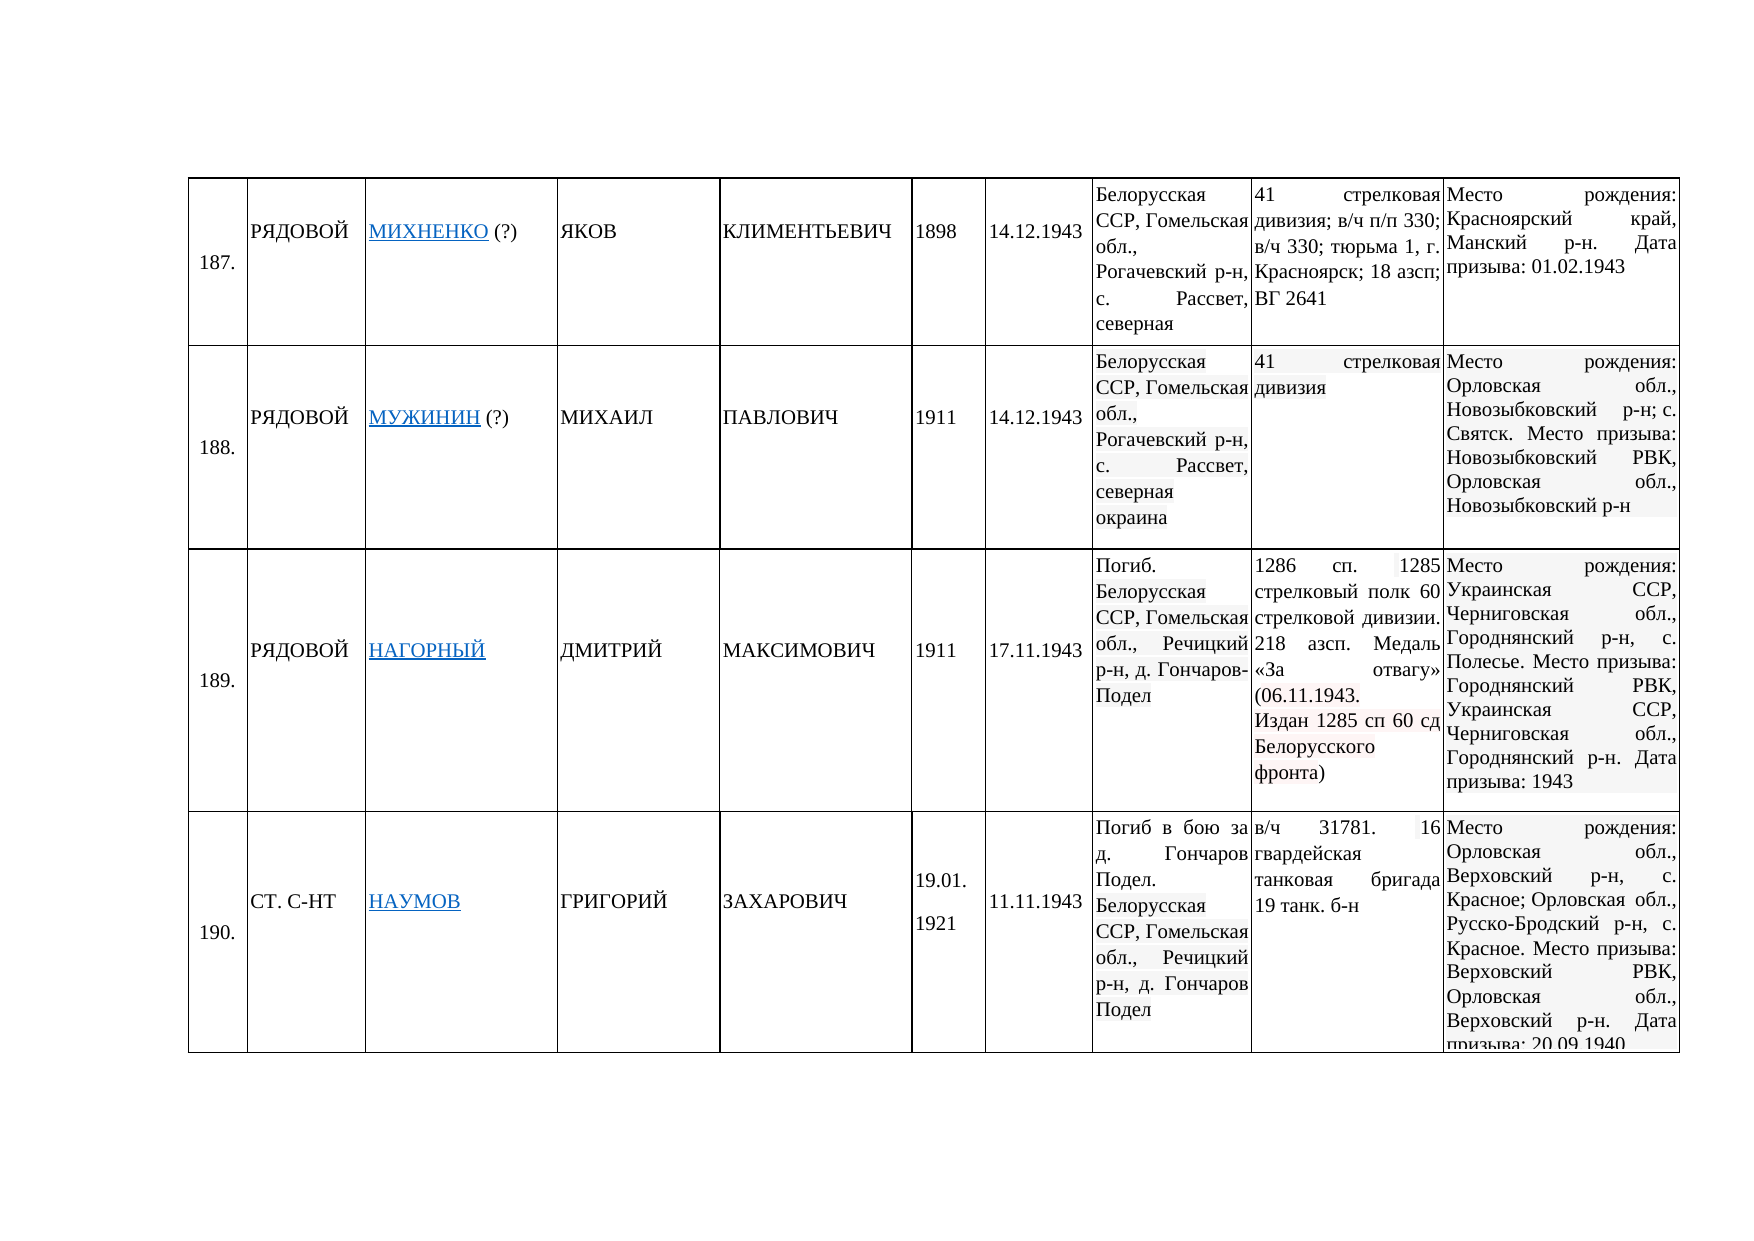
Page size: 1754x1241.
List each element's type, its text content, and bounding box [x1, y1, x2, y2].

table_cell 14.12.1943 [986, 346, 1092, 548]
table_cell МИХНЕНКО (?) [366, 179, 557, 344]
table_cell [189, 550, 247, 811]
table_cell Погиб в бою за д. Гончаров Подел. Белорусская ССР, Гомельская обл., Речицкий р-н, д. Гончаров Подел [1093, 812, 1251, 1052]
table_cell ПАВЛОВИЧ [721, 346, 911, 548]
table_cell СТ. С-НТ [248, 812, 365, 1052]
table_cell Белорусская ССР, Гомельская обл., Рогачевский р-н, с. Рассвет, северная окраина [1093, 346, 1251, 548]
table_cell РЯДОВОЙ [248, 179, 365, 344]
table_cell 17.11.1943 [986, 550, 1092, 811]
table_cell НАУМОВ [366, 812, 557, 1052]
table_cell Место рождения: Украинская ССР, Черниговская обл., Городнянский р-н, с. Полесье. Место призыва: Городнянский РВК, Украинская ССР, Черниговская обл., Городнянский р-н. Дата призыва: 1943 [1444, 550, 1679, 811]
table_cell МУЖИНИН (?) [366, 346, 557, 548]
table_cell Место рождения: Орловская обл., Верховский р-н, с. Красное; Орловская обл., Русско-Бродский р-н, с. Красное. Место призыва: Верховский РВК, Орловская обл., Верховский р-н. Дата призыва: 20.09.1940 [1444, 812, 1679, 1052]
table_cell [189, 179, 247, 344]
table_cell Погиб. Белорусская ССР, Гомельская обл., Речицкий р-н, д. Гончаров-Подел [1093, 550, 1251, 811]
table_cell РЯДОВОЙ [248, 346, 365, 548]
table_cell Белорусская ССР, Гомельская обл., Рогачевский р-н, с. Рассвет, северная окраина [1093, 179, 1251, 344]
table_cell Место рождения: Орловская обл., Новозыбковский р-н; с. Святск. Место призыва: Новозыбковский РВК, Орловская обл., Новозыбковский р-н [1444, 346, 1679, 548]
table_cell ЗАХАРОВИЧ [721, 812, 911, 1052]
table_cell КЛИМЕНТЬЕВИЧ [721, 179, 911, 344]
table_cell ГРИГОРИЙ [558, 812, 719, 1052]
table_cell 1911 [912, 550, 985, 811]
table_cell РЯДОВОЙ [248, 550, 365, 811]
table_cell 41 стрелковая дивизия; в/ч п/п 330; в/ч 330; тюрьма 1, г. Красноярск; 18 азсп; ВГ 2641 [1252, 179, 1443, 344]
table_cell 1286 сп. 1285 стрелковый полк 60 стрелковой дивизии. 218 азсп. Медаль «За отвагу» (06.11.1943. Издан 1285 сп 60 сд Белорусского фронта) [1252, 550, 1443, 811]
table_cell 14.12.1943 [986, 179, 1092, 344]
table_cell 1911 [913, 346, 985, 548]
table_cell 11.11.1943 [986, 812, 1092, 1052]
table_cell ДМИТРИЙ [558, 550, 719, 811]
table_cell 19.01. 1921 [913, 812, 985, 1052]
table_cell [189, 812, 247, 1052]
table_cell Место рождения: Красноярский край, Манский р-н. Дата призыва: 01.02.1943 [1444, 179, 1679, 344]
table_cell НАГОРНЫЙ [366, 550, 557, 811]
table_cell в/ч 31781. 16 гвардейская танковая бригада 19 танк. б-н [1252, 812, 1443, 1052]
table_cell 1898 [913, 179, 985, 344]
table_cell ЯКОВ [558, 179, 719, 344]
table_cell МИХАИЛ [558, 346, 719, 548]
table_cell 41 стрелковая дивизия [1252, 346, 1443, 548]
table_cell МАКСИМОВИЧ [720, 550, 911, 811]
table_cell [189, 346, 247, 548]
